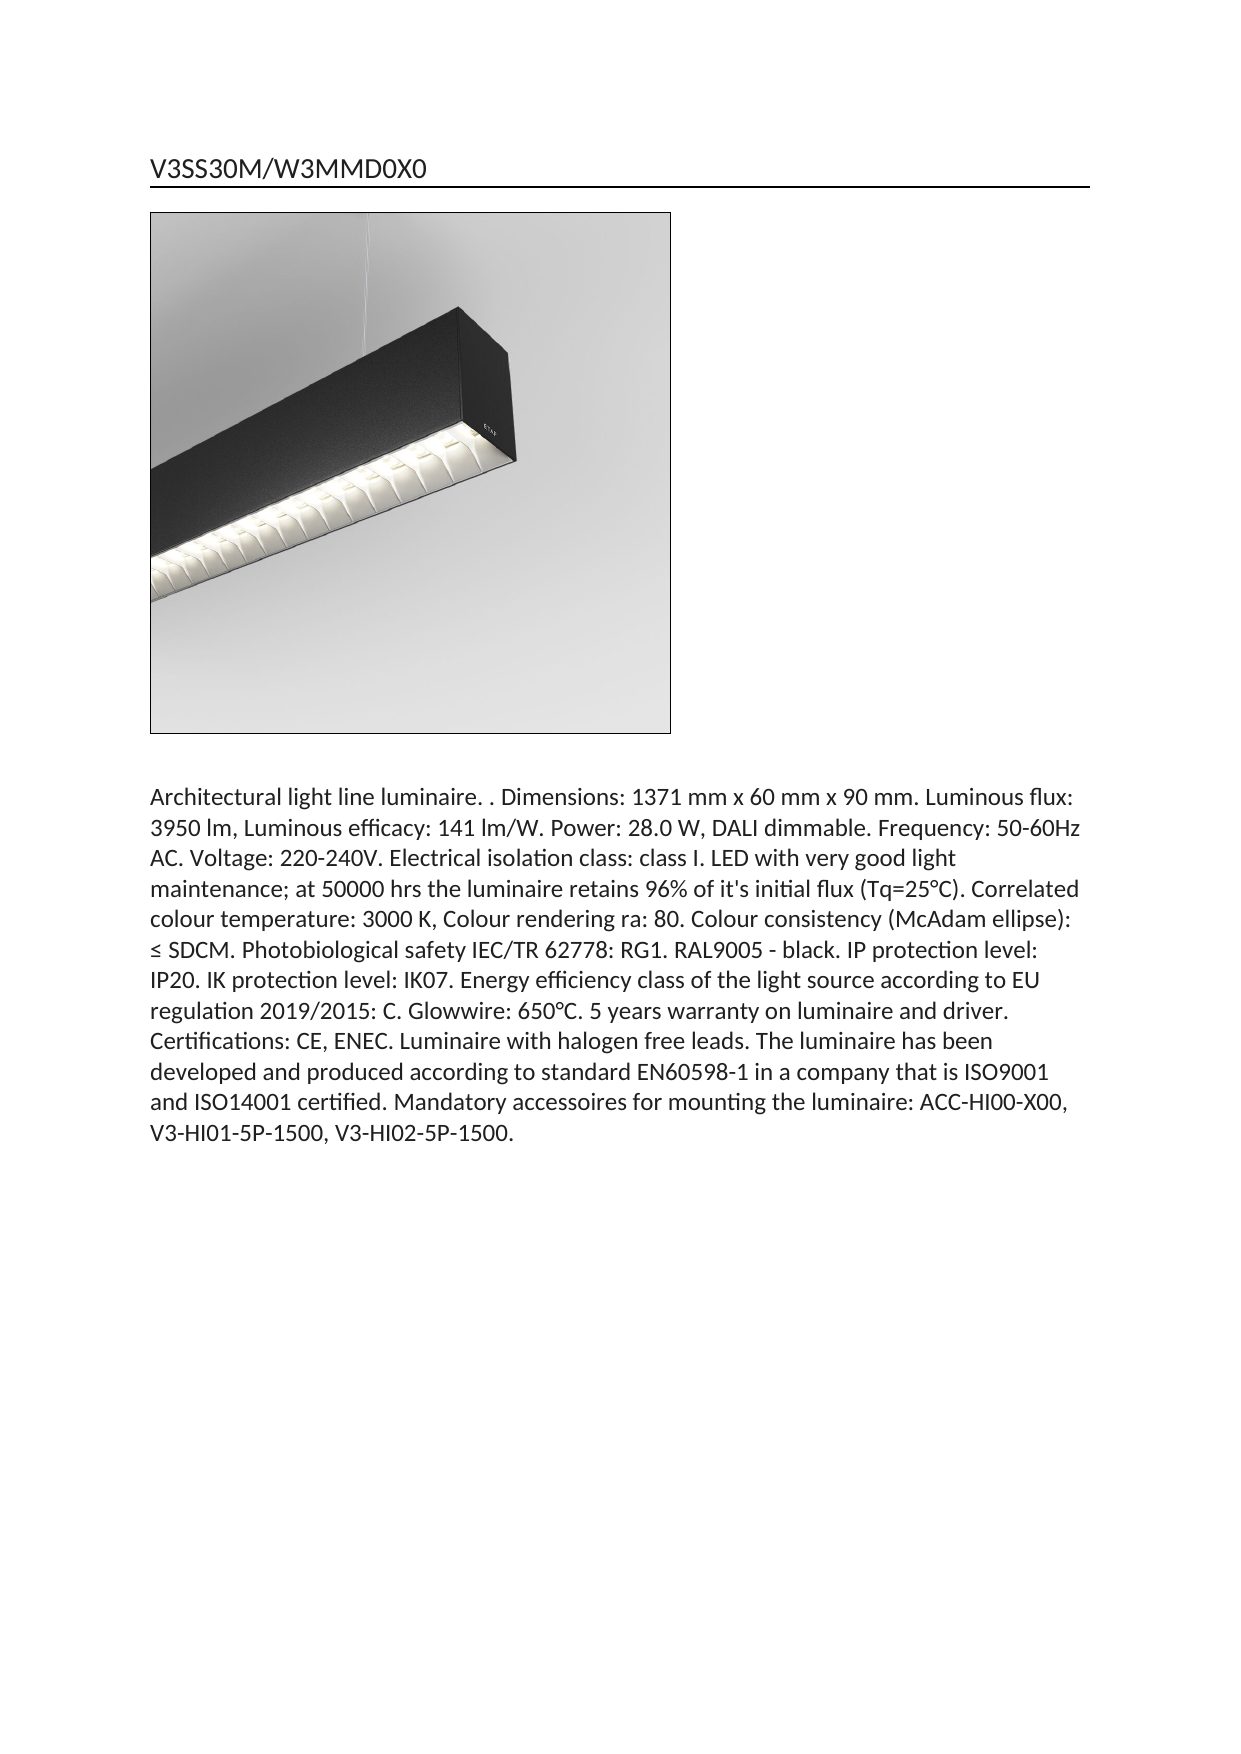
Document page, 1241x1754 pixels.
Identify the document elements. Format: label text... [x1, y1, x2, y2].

picture [151, 213, 670, 733]
text V3SS30M/W3MMD0X0 [150, 150, 1090, 186]
text Architectural light line luminaire. . Dimensions: 1371 mm x 60 mm x 90 mm. Luminous flux: 3950 lm, Luminous efficacy: 141 lm/W. Power: 28.0 W, DALI dimmable. Frequency: 50-60Hz AC. Voltage: 220-240V. Electrical isolation class: class I. LED with very good light maintenance; at 50000 hrs the luminaire retains 96% of it's initial flux (Tq=25°C). Correlated colour temperature: 3000 K, Colour rendering ra: 80. Colour consistency (McAdam ellipse): ≤ SDCM. Photobiological safety IEC/TR 62778: RG1. RAL9005 - black. IP protection level: IP20. IK protection level: IK07. Energy efficiency class of the light source according to EU regulation 2019/2015: C. Glowwire: 650°C. 5 years warranty on luminaire and driver. Certifications: CE, ENEC. Luminaire with halogen free leads. The luminaire has been developed and produced according to standard EN60598-1 in a company that is ISO9001 and ISO14001 certified. Mandatory accessoires for mounting the luminaire: ACC-HI00-X00, V3-HI01-5P-1500, V3-HI02-5P-1500. [150, 781, 1090, 1147]
